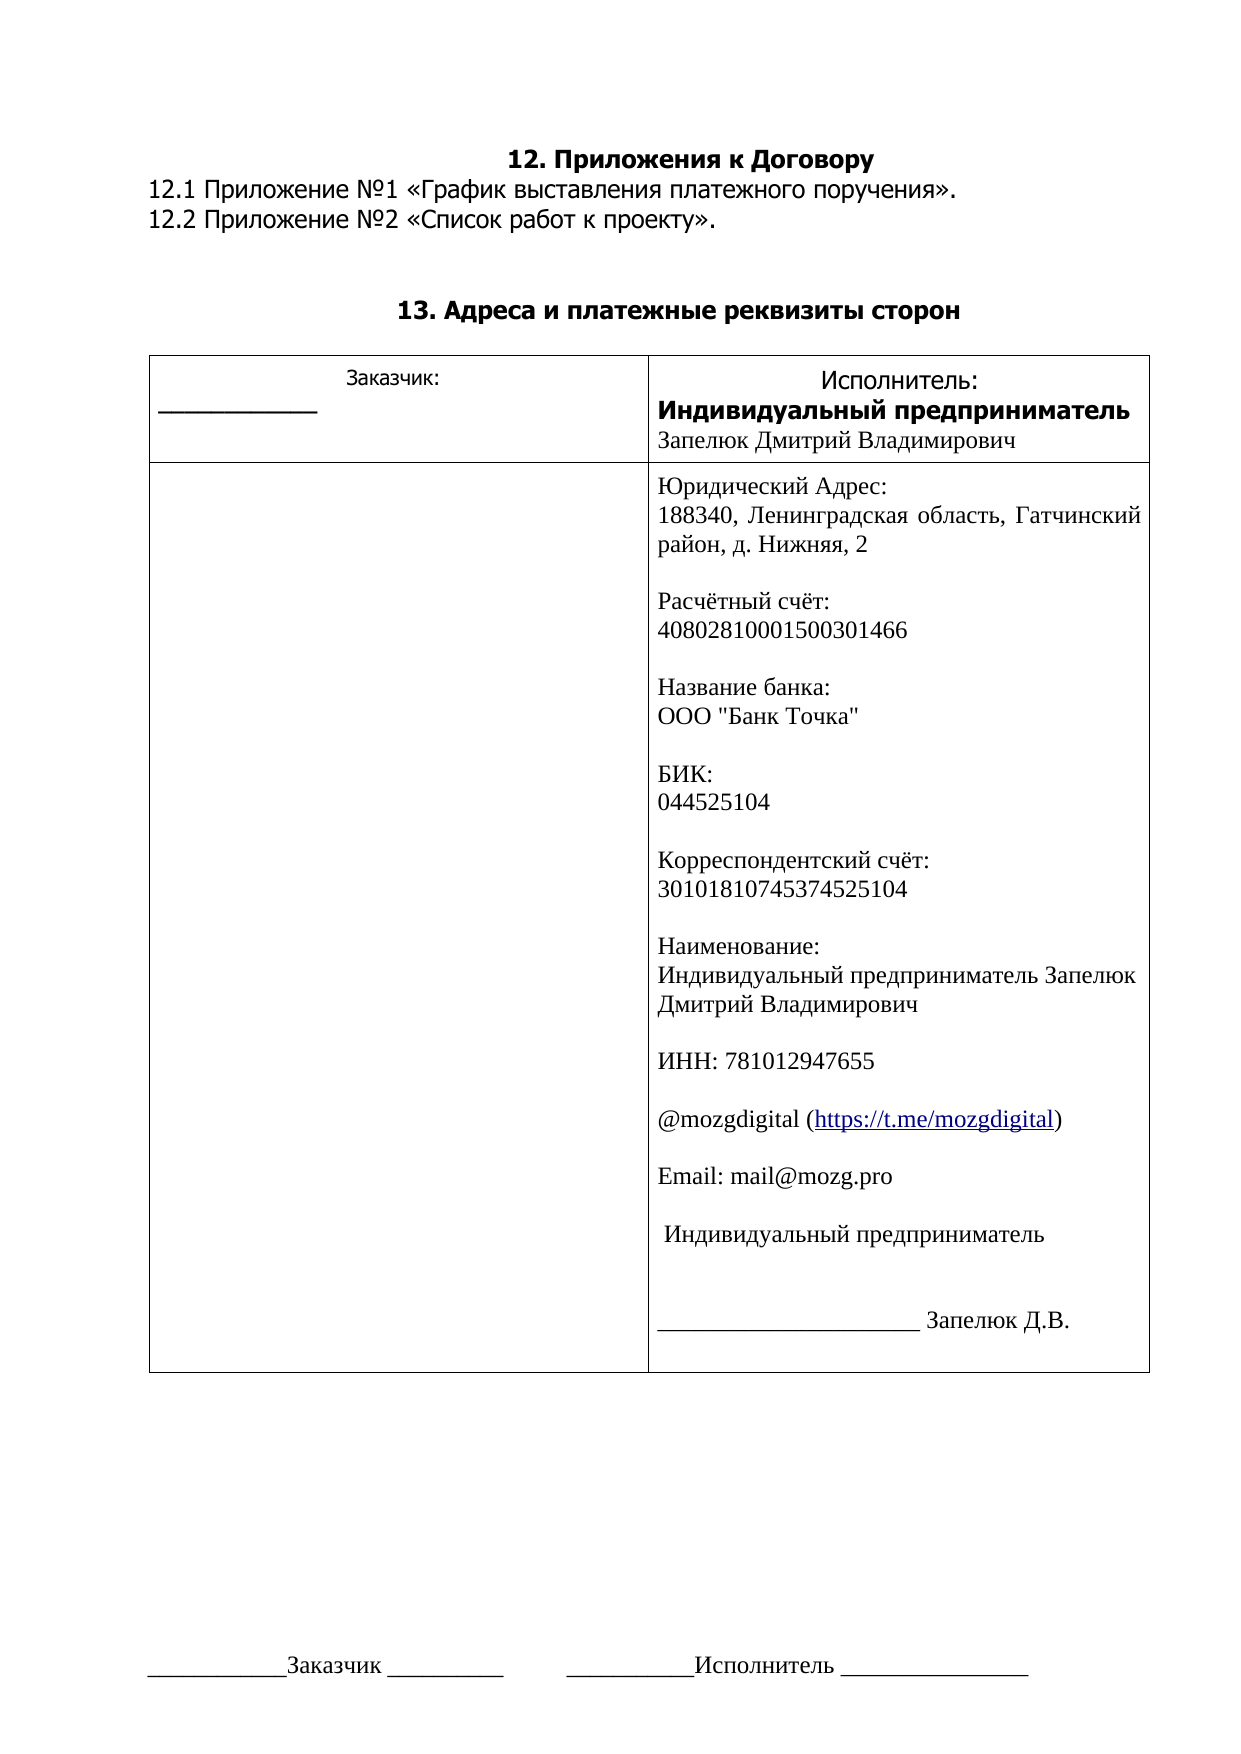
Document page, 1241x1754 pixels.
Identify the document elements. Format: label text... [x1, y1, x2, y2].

text 12.2 Приложение №2 «Список работ к проекту». [148, 204, 1152, 234]
table_header Заказчик: ____________ [150, 356, 648, 462]
table_cell Юридический Адрес: 188340, Ленинградская область, Гатчинский район, д. Нижняя, 2 Расчётный счёт: 40802810001500301466 Название банка: ООО "Банк Точка" БИК: 044525104 Корреспондентский счёт: 30101810745374525104 Наименование: Индивидуальный предприниматель Запелюк Дмитрий Владимирович ИНН: 781012947655 @mozgdigital (https://t.me/mozgdigital) Email: mail@mozg.pro Индивидуальный предприниматель _____________________ Запелюк Д.В. [649, 463, 1149, 1372]
table_cell [150, 463, 648, 1372]
text 13. Адреса и платежные реквизиты сторон [148, 294, 1152, 325]
table_header Исполнитель: Индивидуальный предприниматель Запелюк Дмитрий Владимирович [649, 356, 1149, 462]
text 12. Приложения к Договору [148, 143, 1152, 174]
text 12.1 Приложение №1 «График выставления платежного поручения». [148, 174, 1152, 204]
